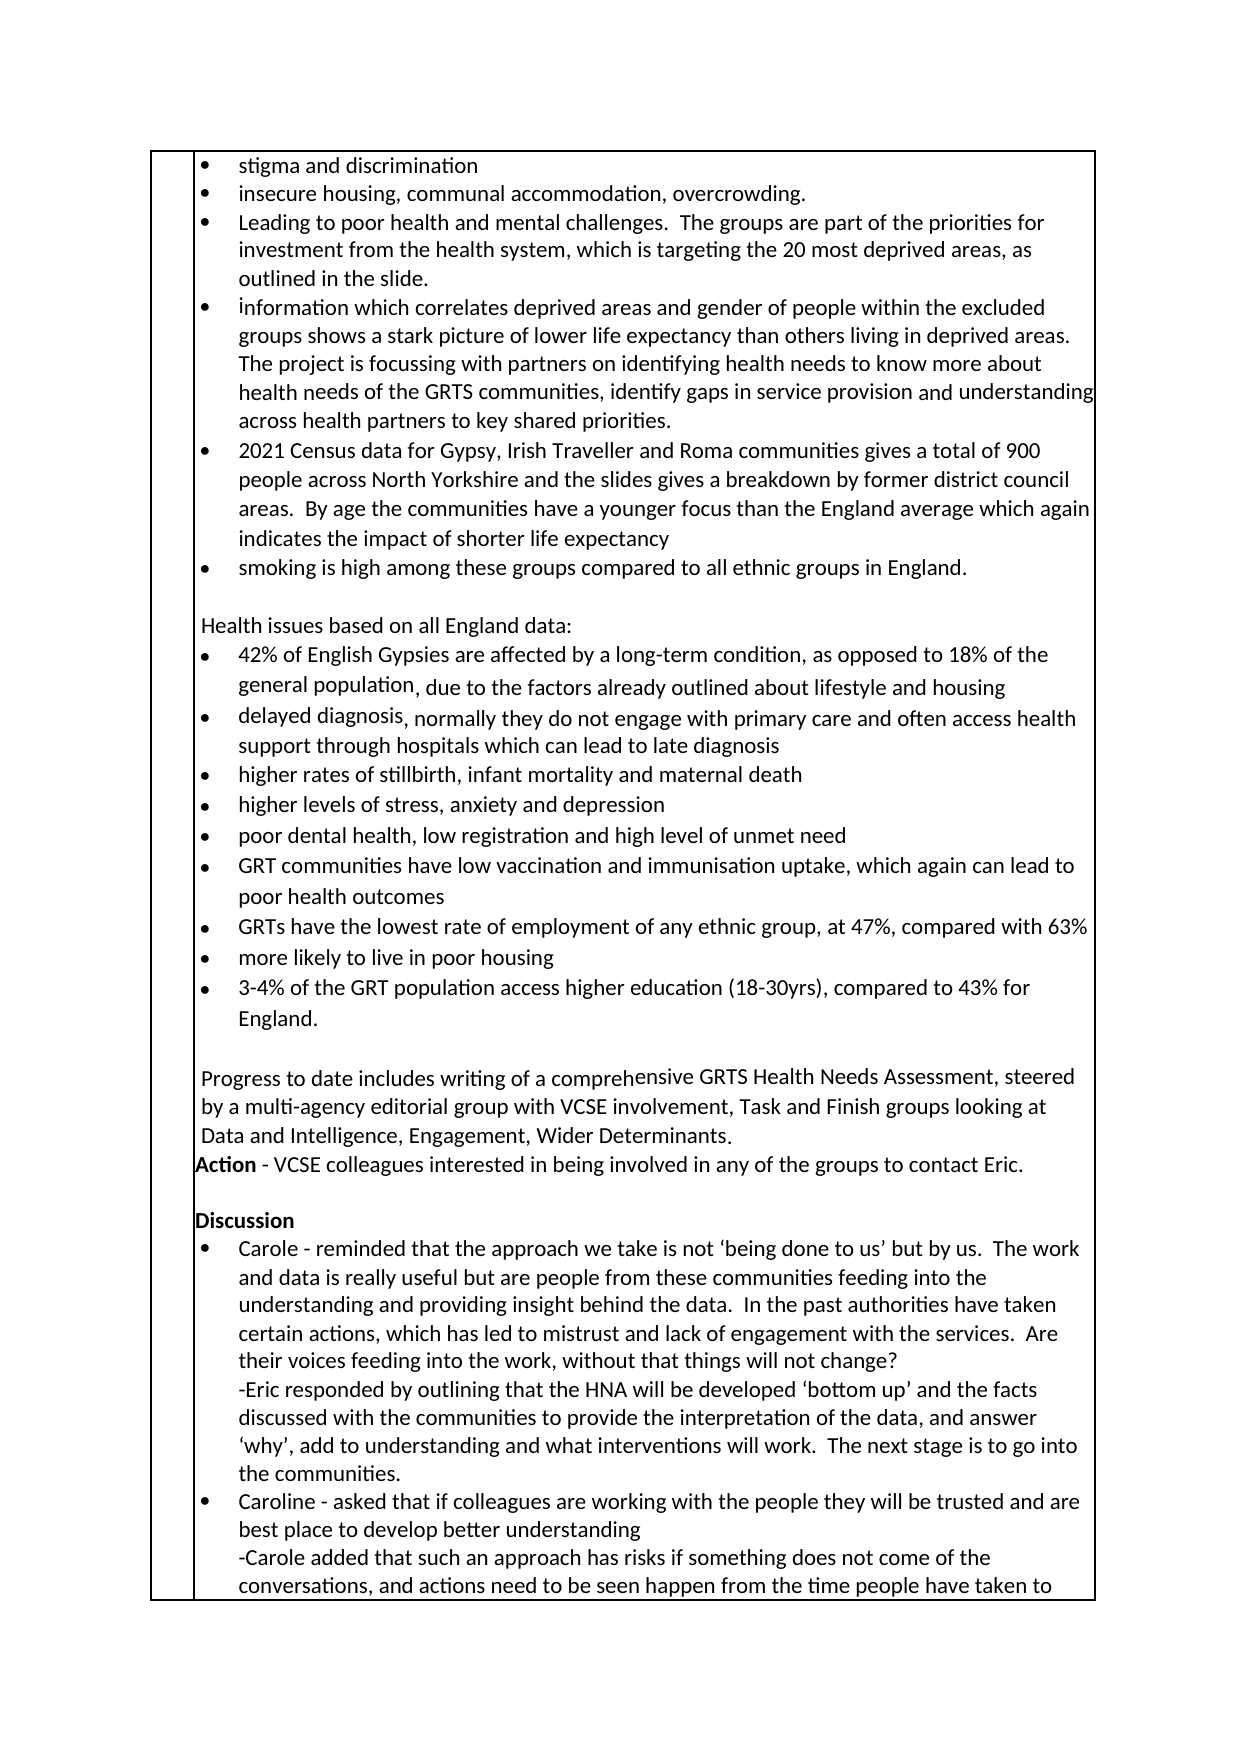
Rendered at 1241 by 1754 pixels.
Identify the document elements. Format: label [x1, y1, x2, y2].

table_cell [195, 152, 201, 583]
table_cell [195, 611, 1094, 1599]
table_cell [152, 152, 193, 1599]
